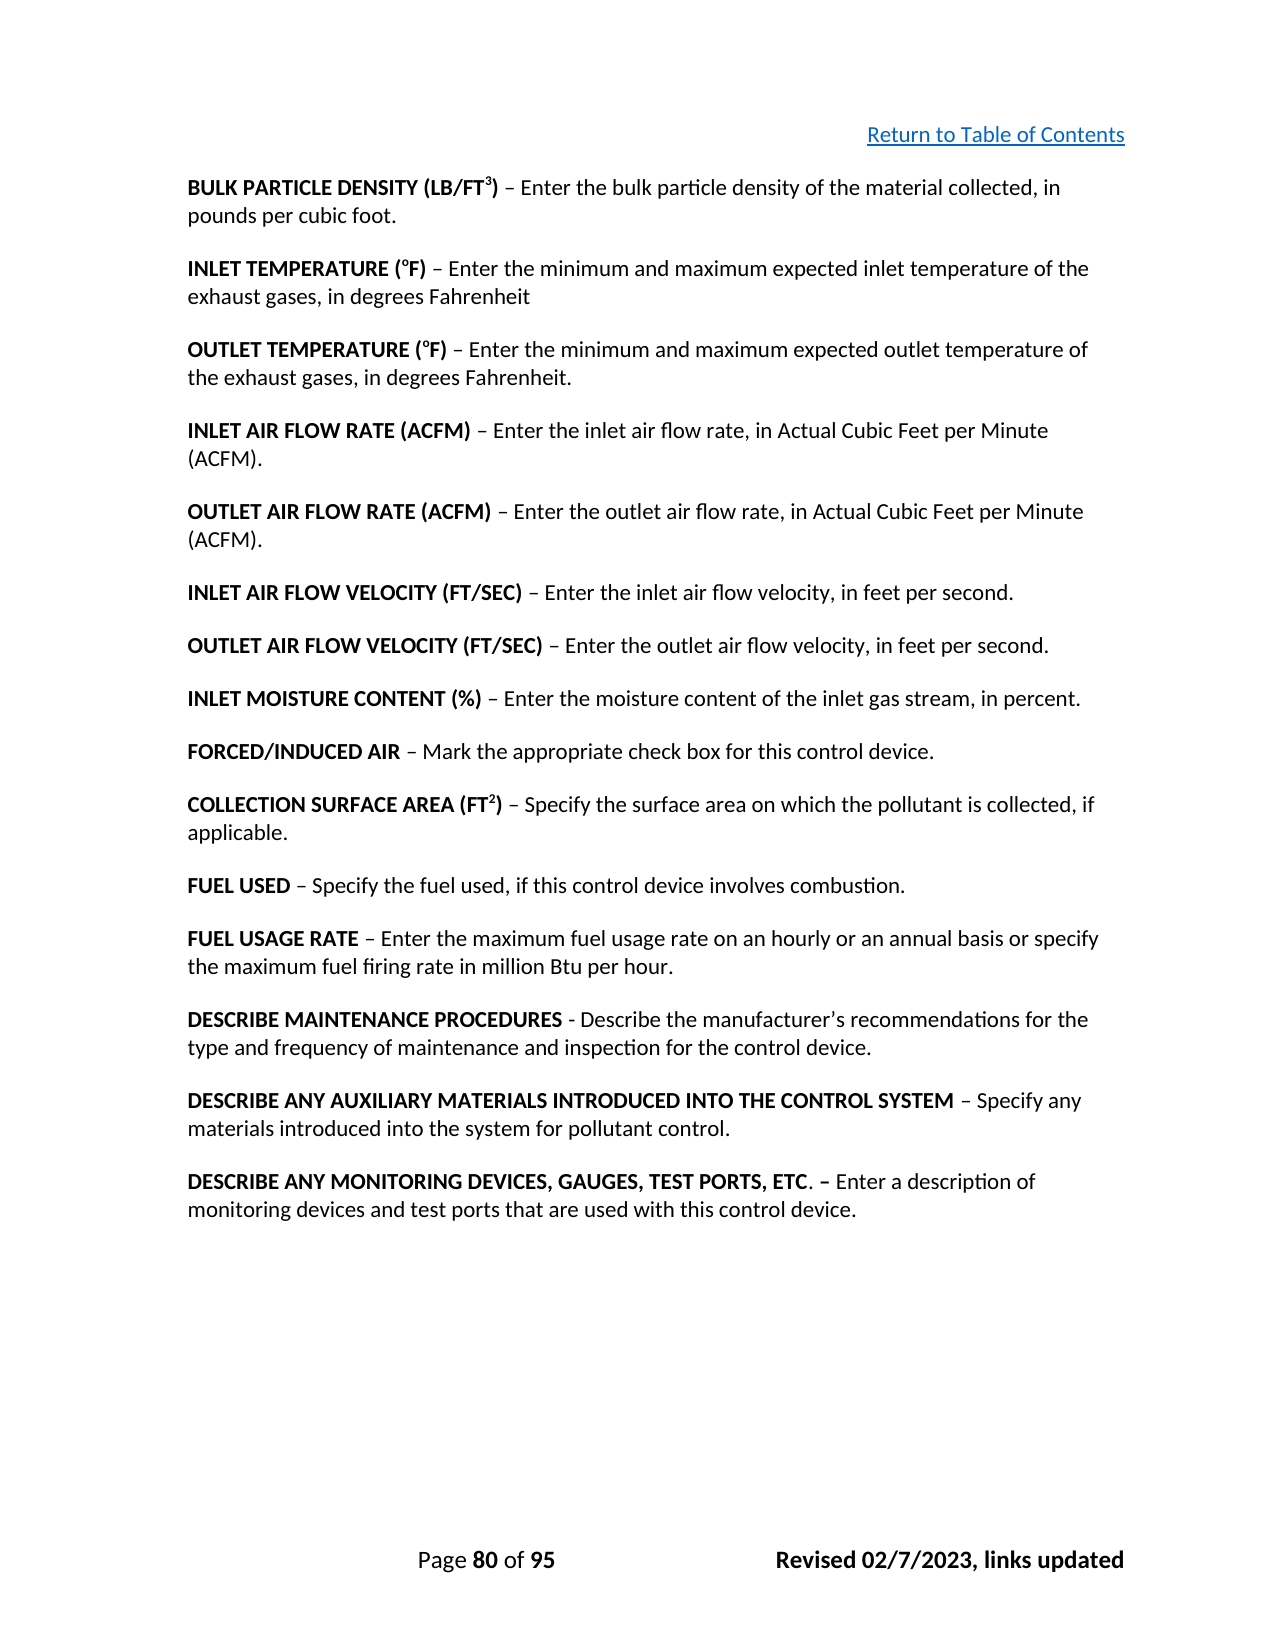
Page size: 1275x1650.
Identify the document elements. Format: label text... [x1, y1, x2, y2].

text OUTLET TEMPERATURE (oF) – Enter the minimum and maximum expected outlet temperature of the exhaust gases, in degrees Fahrenheit. [187, 335, 1125, 391]
text FUEL USAGE RATE – Enter the maximum fuel usage rate on an hourly or an annual basis or specify the maximum fuel firing rate in million Btu per hour. [187, 924, 1125, 980]
text INLET AIR FLOW RATE (ACFM) – Enter the inlet air flow rate, in Actual Cubic Feet per Minute (ACFM). [187, 416, 1125, 472]
text OUTLET AIR FLOW RATE (ACFM) – Enter the outlet air flow rate, in Actual Cubic Feet per Minute (ACFM). [187, 497, 1125, 553]
text Return to Table of Contents [187, 120, 1125, 148]
text DESCRIBE ANY MONITORING DEVICES, GAUGES, TEST PORTS, ETC. – Enter a description of monitoring devices and test ports that are used with this control device. [187, 1167, 1125, 1223]
text DESCRIBE MAINTENANCE PROCEDURES - Describe the manufacturer’s recommendations for the type and frequency of maintenance and inspection for the control device. [187, 1005, 1125, 1061]
text BULK PARTICLE DENSITY (LB/FT3) – Enter the bulk particle density of the material collected, in pounds per cubic foot. [187, 173, 1125, 229]
text DESCRIBE ANY AUXILIARY MATERIALS INTRODUCED INTO THE CONTROL SYSTEM – Specify any materials introduced into the system for pollutant control. [187, 1086, 1125, 1142]
text FUEL USED – Specify the fuel used, if this control device involves combustion. [187, 871, 1125, 899]
text INLET MOISTURE CONTENT (%) – Enter the moisture content of the inlet gas stream, in percent. [187, 684, 1125, 712]
text INLET AIR FLOW VELOCITY (FT/SEC) – Enter the inlet air flow velocity, in feet per second. [187, 578, 1125, 606]
text OUTLET AIR FLOW VELOCITY (FT/SEC) – Enter the outlet air flow velocity, in feet per second. [187, 631, 1125, 659]
text FORCED/INDUCED AIR – Mark the appropriate check box for this control device. [187, 737, 1125, 765]
text INLET TEMPERATURE (oF) – Enter the minimum and maximum expected inlet temperature of the exhaust gases, in degrees Fahrenheit [187, 254, 1125, 310]
text COLLECTION SURFACE AREA (FT2) – Specify the surface area on which the pollutant is collected, if applicable. [187, 790, 1125, 846]
